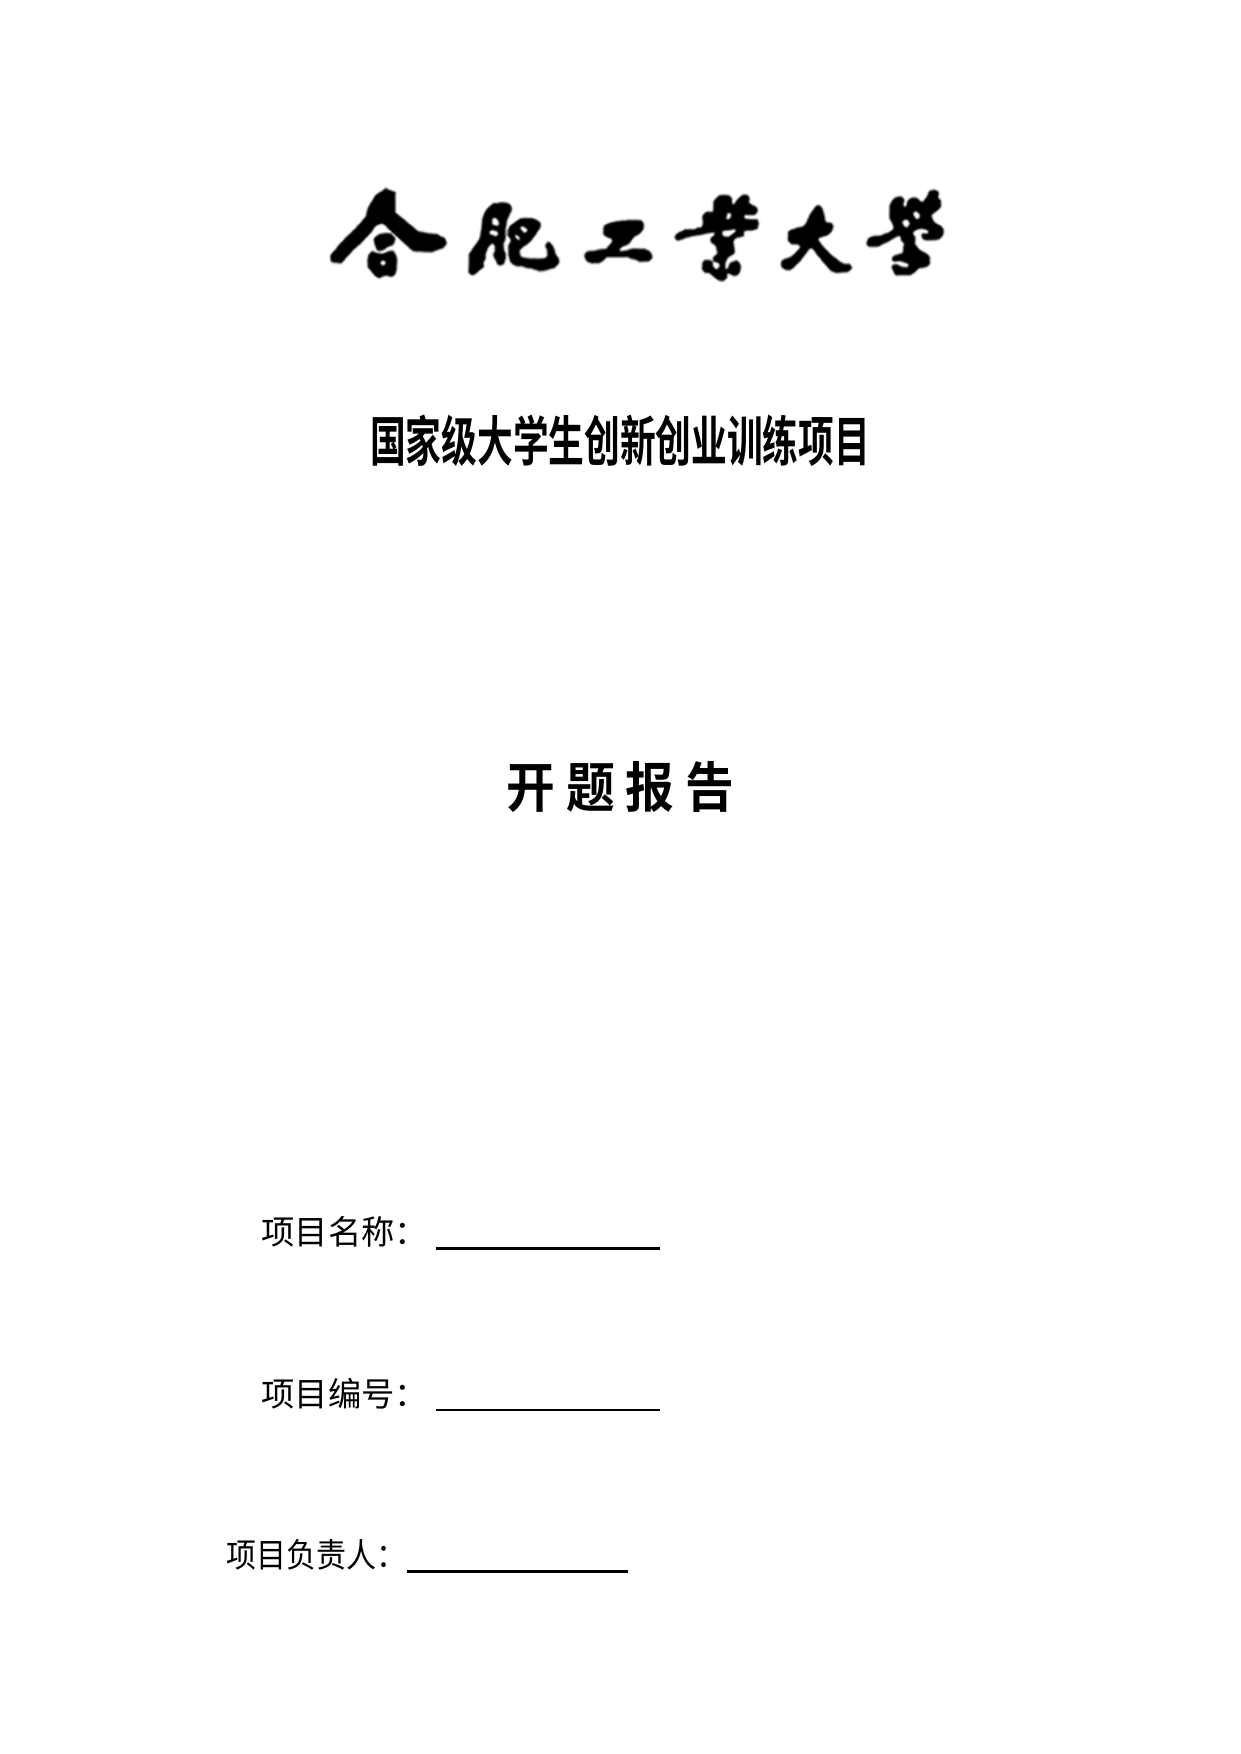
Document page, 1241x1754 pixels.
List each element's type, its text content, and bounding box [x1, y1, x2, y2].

text 项目名称： [187, 1198, 1053, 1263]
text 国家级大学生创新创业训练项目 [187, 389, 1053, 487]
text 开 题 报 告 [187, 735, 1053, 832]
text 项目编号： [187, 1359, 1053, 1424]
text 项目负责人： [187, 1521, 1053, 1586]
picture [329, 184, 945, 282]
